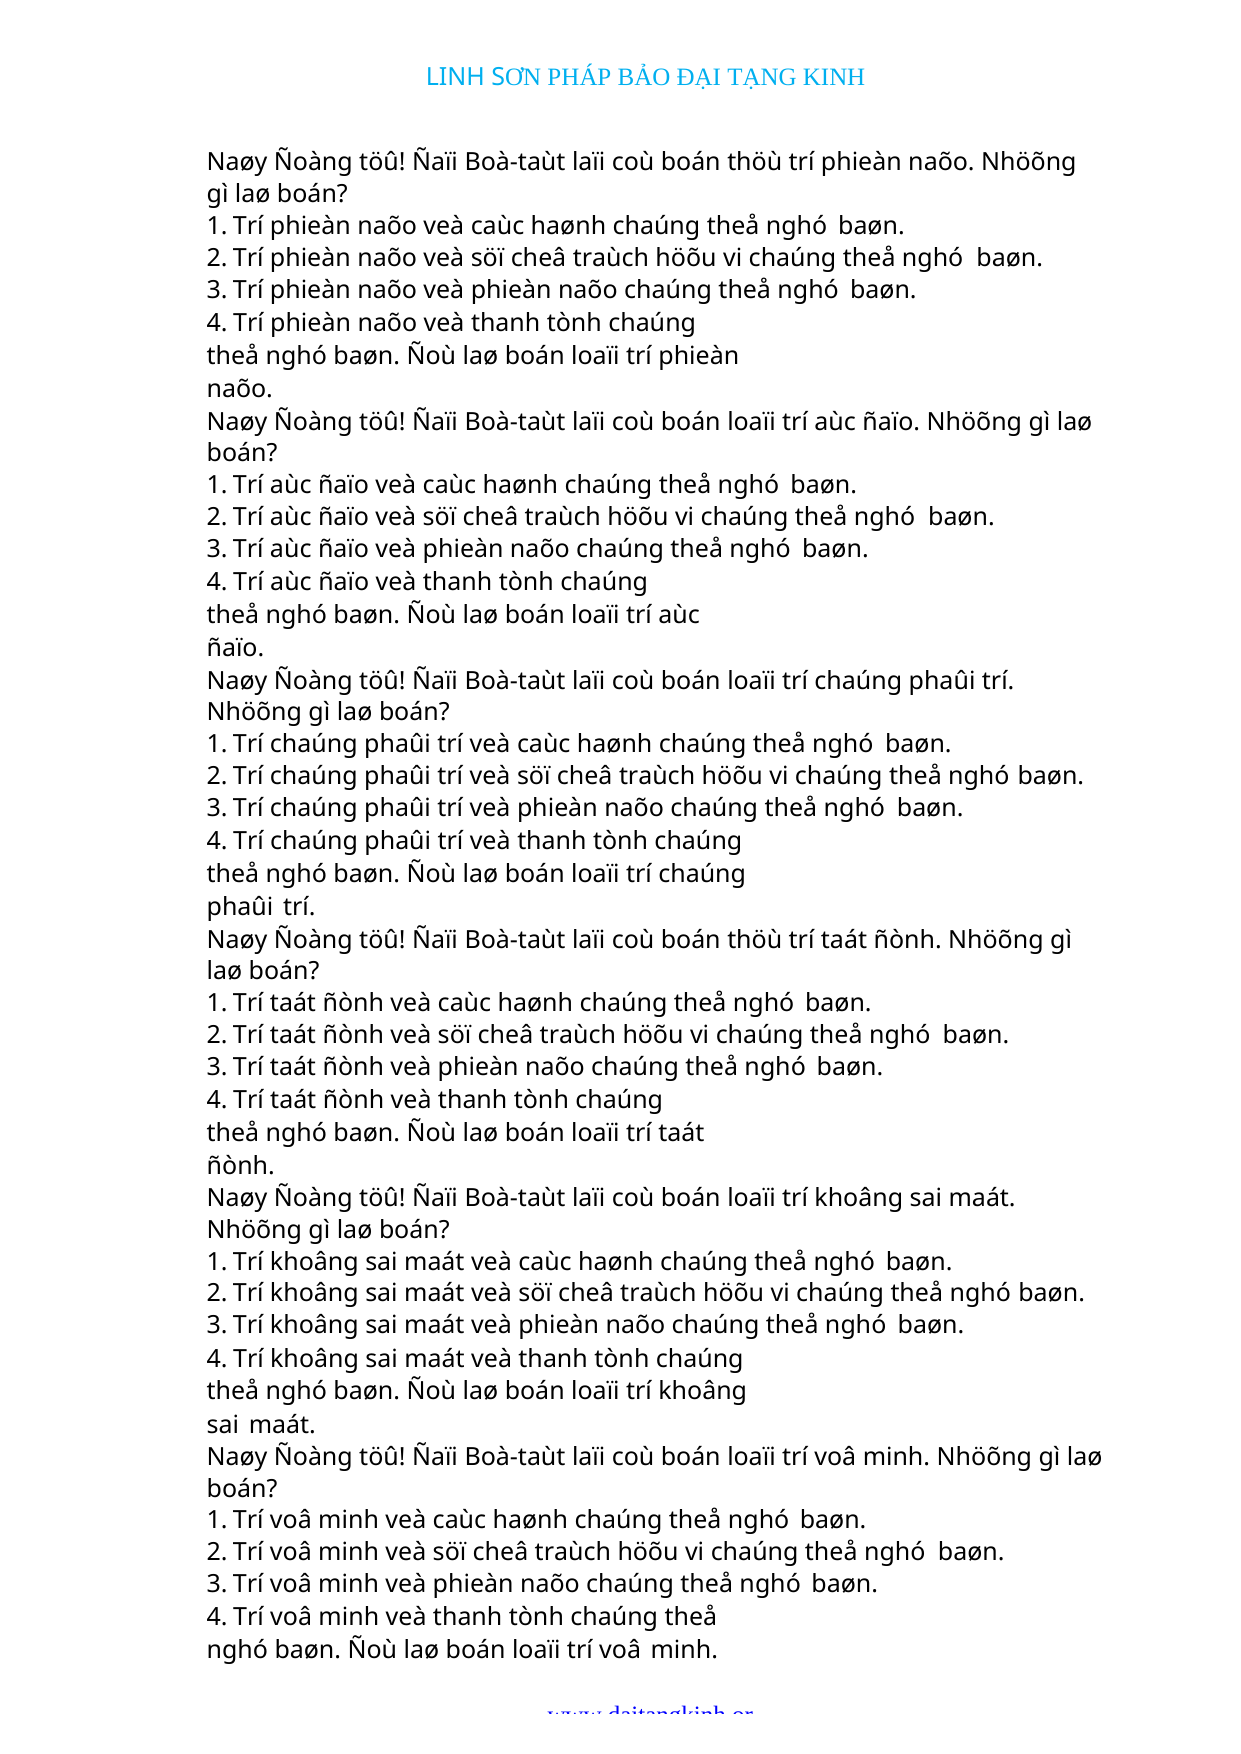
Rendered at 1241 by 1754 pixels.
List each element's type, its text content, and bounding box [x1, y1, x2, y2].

text Naøy Ñoàng töû! Ñaïi Boà-taùt laïi coù boán loaïi trí aùc ñaïo. Nhöõng gì laø boán? [206, 405, 1105, 468]
list Trí chaúng phaûi trí veà phieàn naõo chaúng theå nghó baøn. [206, 791, 1105, 823]
text Naøy Ñoàng töû! Ñaïi Boà-taùt laïi coù boán thöù trí phieàn naõo. Nhöõng gì laø boán? [206, 145, 1105, 209]
list Trí voâ minh veà phieàn naõo chaúng theå nghó baøn. [206, 1567, 1105, 1599]
text Naøy Ñoàng töû! Ñaïi Boà-taùt laïi coù boán loaïi trí khoâng sai maát. Nhöõng gì laø boán? [206, 1182, 1105, 1244]
list Trí chaúng phaûi trí veà thanh tònh chaúng theå nghó baøn. Ñoù laø boán loaïi trí chaúng phaûi trí. [206, 823, 780, 923]
list Trí khoâng sai maát veà söï cheâ traùch höõu vi chaúng theå nghó baøn. [206, 1276, 1105, 1308]
list Trí taát ñònh veà phieàn naõo chaúng theå nghó baøn. [206, 1049, 1105, 1081]
text Naøy Ñoàng töû! Ñaïi Boà-taùt laïi coù boán thöù trí taát ñònh. Nhöõng gì laø boán? [206, 923, 1105, 986]
list Trí phieàn naõo veà söï cheâ traùch höõu vi chaúng theå nghó baøn. [206, 241, 1105, 273]
list Trí voâ minh veà caùc haønh chaúng theå nghó baøn. [206, 1503, 1105, 1535]
list Trí khoâng sai maát veà phieàn naõo chaúng theå nghó baøn. [206, 1308, 1105, 1340]
list Trí aùc ñaïo veà thanh tònh chaúng theå nghó baøn. Ñoù laø boán loaïi trí aùc ñaïo. [206, 564, 704, 664]
list Trí chaúng phaûi trí veà caùc haønh chaúng theå nghó baøn. [206, 727, 1105, 759]
list Trí taát ñònh veà thanh tònh chaúng theå nghó baøn. Ñoù laø boán loaïi trí taát ñònh. [206, 1081, 714, 1182]
list Trí khoâng sai maát veà thanh tònh chaúng theå nghó baøn. Ñoù laø boán loaïi trí khoâng sai maát. [206, 1340, 783, 1441]
list Trí phieàn naõo veà thanh tònh chaúng theå nghó baøn. Ñoù laø boán loaïi trí phieàn naõo. [206, 305, 739, 405]
text Naøy Ñoàng töû! Ñaïi Boà-taùt laïi coù boán loaïi trí chaúng phaûi trí. Nhöõng gì laø boán? [206, 664, 1105, 727]
list Trí chaúng phaûi trí veà söï cheâ traùch höõu vi chaúng theå nghó baøn. [206, 759, 1105, 791]
list Trí voâ minh veà thanh tònh chaúng theå nghó baøn. Ñoù laø boán loaïi trí voâ minh. [206, 1599, 720, 1666]
list Trí aùc ñaïo veà söï cheâ traùch höõu vi chaúng theå nghó baøn. [206, 500, 1105, 532]
list Trí voâ minh veà söï cheâ traùch höõu vi chaúng theå nghó baøn. [206, 1535, 1105, 1567]
list Trí phieàn naõo veà phieàn naõo chaúng theå nghó baøn. [206, 273, 1105, 305]
text Naøy Ñoàng töû! Ñaïi Boà-taùt laïi coù boán loaïi trí voâ minh. Nhöõng gì laø boán? [206, 1441, 1105, 1503]
list Trí aùc ñaïo veà caùc haønh chaúng theå nghó baøn. [206, 468, 1105, 500]
list Trí khoâng sai maát veà caùc haønh chaúng theå nghó baøn. [206, 1244, 1105, 1276]
list Trí taát ñònh veà caùc haønh chaúng theå nghó baøn. [206, 986, 1105, 1018]
list Trí aùc ñaïo veà phieàn naõo chaúng theå nghó baøn. [206, 532, 1105, 564]
list Trí phieàn naõo veà caùc haønh chaúng theå nghó baøn. [206, 209, 1105, 241]
list Trí taát ñònh veà söï cheâ traùch höõu vi chaúng theå nghó baøn. [206, 1018, 1105, 1049]
